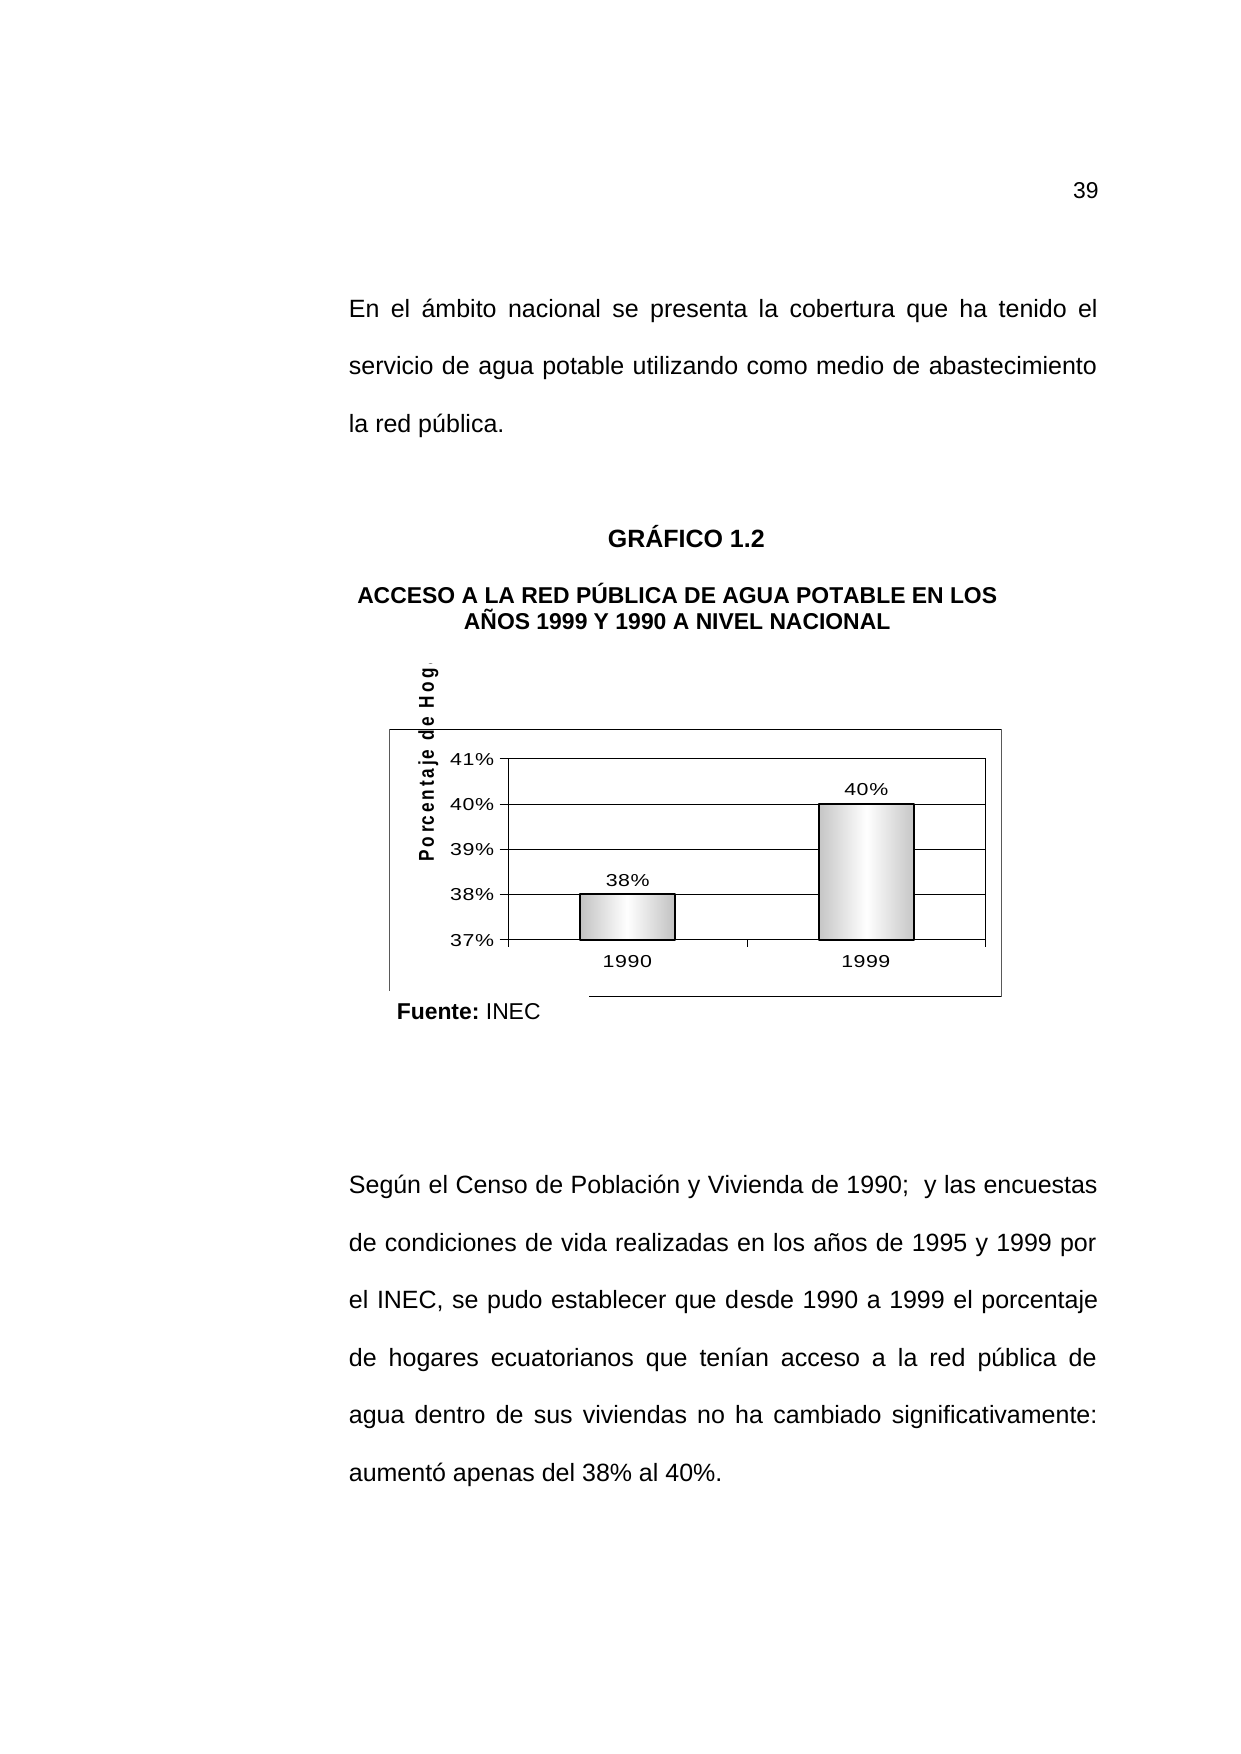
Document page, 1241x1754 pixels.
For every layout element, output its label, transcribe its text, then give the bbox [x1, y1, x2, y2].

text GRÁFICO 1.2 [274, 524, 1098, 552]
text ACCESO A LA RED PÚBLICA DE AGUA POTABLE EN LOS AÑOS 1999 Y 1990 A NIVEL NACIONAL [330, 582, 1024, 634]
text En el ámbito nacional se presenta la cobertura que ha tenido el servicio de agua potable utilizando como medio de abastecimiento la red pública. [349, 294, 1098, 437]
text Según el Censo de Población y Vivienda de 1990; y las encuestas de condiciones de vida realizadas en los años de 1995 y 1999 por el INEC, se pudo establecer que desde 1990 a 1999 el porcentaje de hogares ecuatorianos que tenían acceso a la red pública de agua dentro de sus viviendas no ha cambiado significativamente: aumentó apenas del 38% al 40%. [349, 1170, 1098, 1486]
